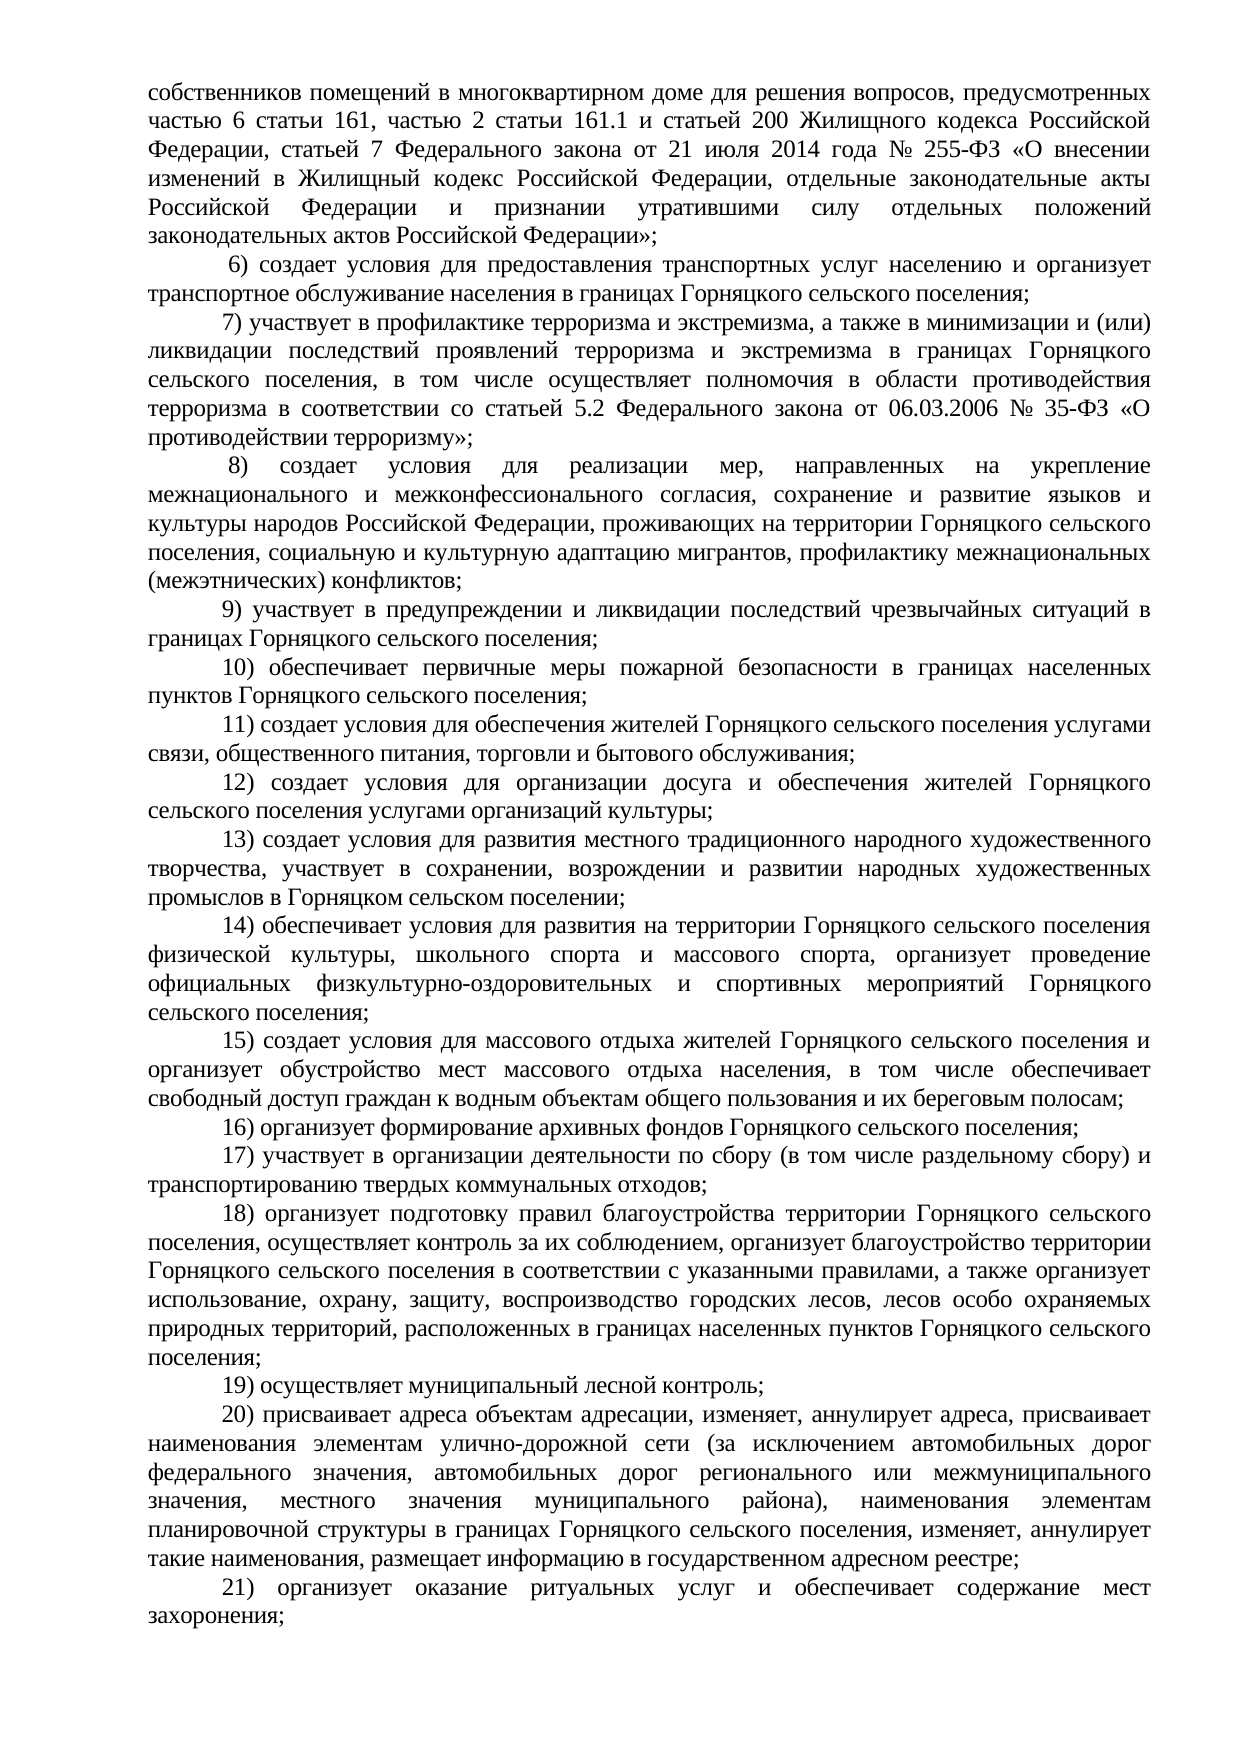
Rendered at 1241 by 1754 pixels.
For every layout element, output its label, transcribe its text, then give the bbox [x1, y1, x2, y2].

text 16) организует формирование архивных фондов Горняцкого сельского поселения; [148, 1112, 1152, 1141]
text 13) создает условия для развития местного традиционного народного художественного творчества, участвует в сохранении, возрождении и развитии народных художественных промыслов в Горняцком сельском поселении; [148, 824, 1152, 911]
text 6) создает условия для предоставления транспортных услуг населению и организует транспортное обслуживание населения в границах Горняцкого сельского поселения; [148, 249, 1152, 307]
text 10) обеспечивает первичные меры пожарной безопасности в границах населенных пунктов Горняцкого сельского поселения; [148, 652, 1152, 709]
text 21) организует оказание ритуальных услуг и обеспечивает содержание мест захоронения; [148, 1572, 1152, 1629]
text 11) создает условия для обеспечения жителей Горняцкого сельского поселения услугами связи, общественного питания, торговли и бытового обслуживания; [148, 709, 1152, 767]
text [148, 77, 1152, 249]
text 17) участвует в организации деятельности по сбору (в том числе раздельному сбору) и транспортированию твердых коммунальных отходов; [148, 1141, 1152, 1198]
text 18) организует подготовку правил благоустройства территории Горняцкого сельского поселения, осуществляет контроль за их соблюдением, организует благоустройство территории Горняцкого сельского поселения в соответствии с указанными правилами, а также организует использование, охрану, защиту, воспроизводство городских лесов, лесов особо охраняемых природных территорий, расположенных в границах населенных пунктов Горняцкого сельского поселения; [148, 1198, 1152, 1371]
text 14) обеспечивает условия для развития на территории Горняцкого сельского поселения физической культуры, школьного спорта и массового спорта, организует проведение официальных физкультурно-оздоровительных и спортивных мероприятий Горняцкого сельского поселения; [148, 911, 1152, 1026]
text 12) создает условия для организации досуга и обеспечения жителей Горняцкого сельского поселения услугами организаций культуры; [148, 767, 1152, 824]
text 19) осуществляет муниципальный лесной контроль; [148, 1371, 1152, 1399]
text 9) участвует в предупреждении и ликвидации последствий чрезвычайных ситуаций в границах Горняцкого сельского поселения; [148, 594, 1152, 652]
text 8) создает условия для реализации мер, направленных на укрепление межнационального и межконфессионального согласия, сохранение и развитие языков и культуры народов Российской Федерации, проживающих на территории Горняцкого сельского поселения, социальную и культурную адаптацию мигрантов, профилактику межнациональных (межэтнических) конфликтов; [148, 451, 1152, 594]
text 20) присваивает адреса объектам адресации, изменяет, аннулирует адреса, присваивает наименования элементам улично-дорожной сети (за исключением автомобильных дорог федерального значения, автомобильных дорог регионального или межмуниципального значения, местного значения муниципального района), наименования элементам планировочной структуры в границах Горняцкого сельского поселения, изменяет, аннулирует такие наименования, размещает информацию в государственном адресном реестре; [148, 1399, 1152, 1572]
text 7) участвует в профилактике терроризма и экстремизма, а также в минимизации и (или) ликвидации последствий проявлений терроризма и экстремизма в границах Горняцкого сельского поселения, в том числе осуществляет полномочия в области противодействия терроризма в соответствии со статьей 5.2 Федерального закона от 06.03.2006 № 35-ФЗ «О противодействии терроризму»; [148, 307, 1152, 451]
text 15) создает условия для массового отдыха жителей Горняцкого сельского поселения и организует обустройство мест массового отдыха населения, в том числе обеспечивает свободный доступ граждан к водным объектам общего пользования и их береговым полосам; [148, 1026, 1152, 1112]
